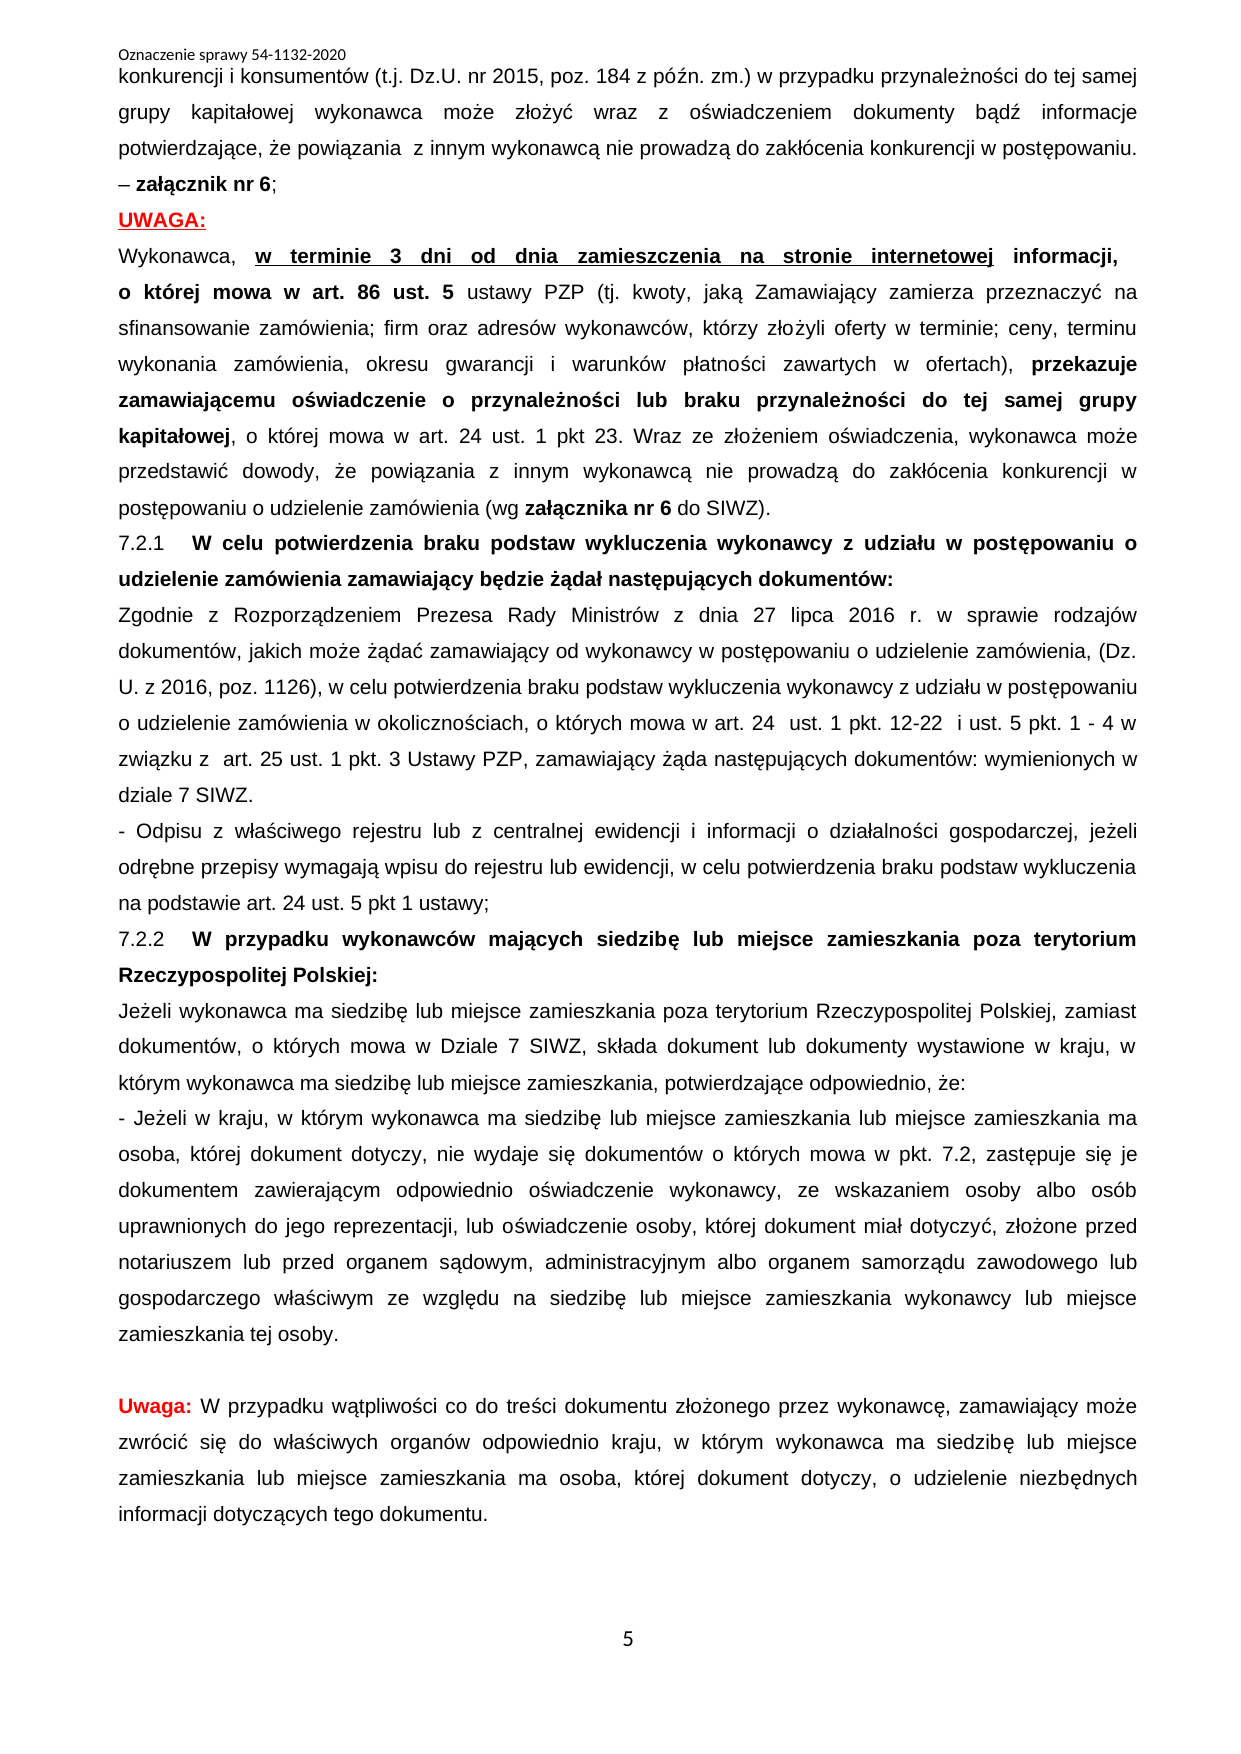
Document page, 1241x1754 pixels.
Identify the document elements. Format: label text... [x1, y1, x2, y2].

text Jeżeli wykonawca ma siedzibę lub miejsce zamieszkania poza terytorium Rzeczypospolitej Polskiej, zamiast dokumentów, o których mowa w Dziale 7 SIWZ, składa dokument lub dokumenty wystawione w kraju, w którym wykonawca ma siedzibę lub miejsce zamieszkania, potwierdzające odpowiednio, że: [118, 998, 1137, 1094]
text UWAGA: [118, 208, 1137, 232]
list - Odpisu z właściwego rejestru lub z centralnej ewidencji i informacji o działalności gospodarczej, jeżeli odrębne przepisy wymagają wpisu do rejestru lub ewidencji, w celu potwierdzenia braku podstaw wykluczenia na podstawie art. 24 ust. 5 pkt 1 ustawy; [118, 819, 1137, 914]
text Wykonawca, w terminie 3 dni od dnia zamieszczenia na stronie internetowej informacji, o której mowa w art. 86 ust. 5 ustawy PZP (tj. kwoty, jaką Zamawiający zamierza przeznaczyć na sfinansowanie zamówienia; firm oraz adresów wykonawców, którzy złożyli oferty w terminie; ceny, terminu wykonania zamówienia, okresu gwarancji i warunków płatności zawartych w ofertach), przekazuje zamawiającemu oświadczenie o przynależności lub braku przynależności do tej samej grupy kapitałowej, o której mowa w art. 24 ust. 1 pkt 23. Wraz ze złożeniem oświadczenia, wykonawca może przedstawić dowody, że powiązania z innym wykonawcą nie prowadzą do zakłócenia konkurencji w postępowaniu o udzielenie zamówienia (wg załącznika nr 6 do SIWZ). [118, 244, 1137, 519]
list W przypadku wykonawców mających siedzibę lub miejsce zamieszkania poza terytorium Rzeczypospolitej Polskiej: [118, 927, 1137, 986]
text Uwaga: W przypadku wątpliwości co do treści dokumentu złożonego przez wykonawcę, zamawiający może zwrócić się do właściwych organów odpowiednio kraju, w którym wykonawca ma siedzibę lub miejsce zamieszkania lub miejsce zamieszkania ma osoba, której dokument dotyczy, o udzielenie niezbędnych informacji dotyczących tego dokumentu. [118, 1394, 1137, 1526]
text Zgodnie z Rozporządzeniem Prezesa Rady Ministrów z dnia 27 lipca 2016 r. w sprawie rodzajów dokumentów, jakich może żądać zamawiający od wykonawcy w postępowaniu o udzielenie zamówienia, (Dz. U. z 2016, poz. 1126), w celu potwierdzenia braku podstaw wykluczenia wykonawcy z udziału w postępowaniu o udzielenie zamówienia w okolicznościach, o których mowa w art. 24 ust. 1 pkt. 12-22 i ust. 5 pkt. 1 - 4 w związku z art. 25 ust. 1 pkt. 3 Ustawy PZP, zamawiający żąda następujących dokumentów: wymienionych w dziale 7 SIWZ. [118, 603, 1137, 807]
list W celu potwierdzenia braku podstaw wykluczenia wykonawcy z udziału w postępowaniu o udzielenie zamówienia zamawiający będzie żądał następujących dokumentów: [118, 531, 1137, 591]
text - Jeżeli w kraju, w którym wykonawca ma siedzibę lub miejsce zamieszkania lub miejsce zamieszkania ma osoba, której dokument dotyczy, nie wydaje się dokumentów o których mowa w pkt. 7.2, zastępuje się je dokumentem zawierającym odpowiednio oświadczenie wykonawcy, ze wskazaniem osoby albo osób uprawnionych do jego reprezentacji, lub oświadczenie osoby, której dokument miał dotyczyć, złożone przed notariuszem lub przed organem sądowym, administracyjnym albo organem samorządu zawodowego lub gospodarczego właściwym ze względu na siedzibę lub miejsce zamieszkania wykonawcy lub miejsce zamieszkania tej osoby. [118, 1106, 1137, 1346]
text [118, 64, 1137, 196]
